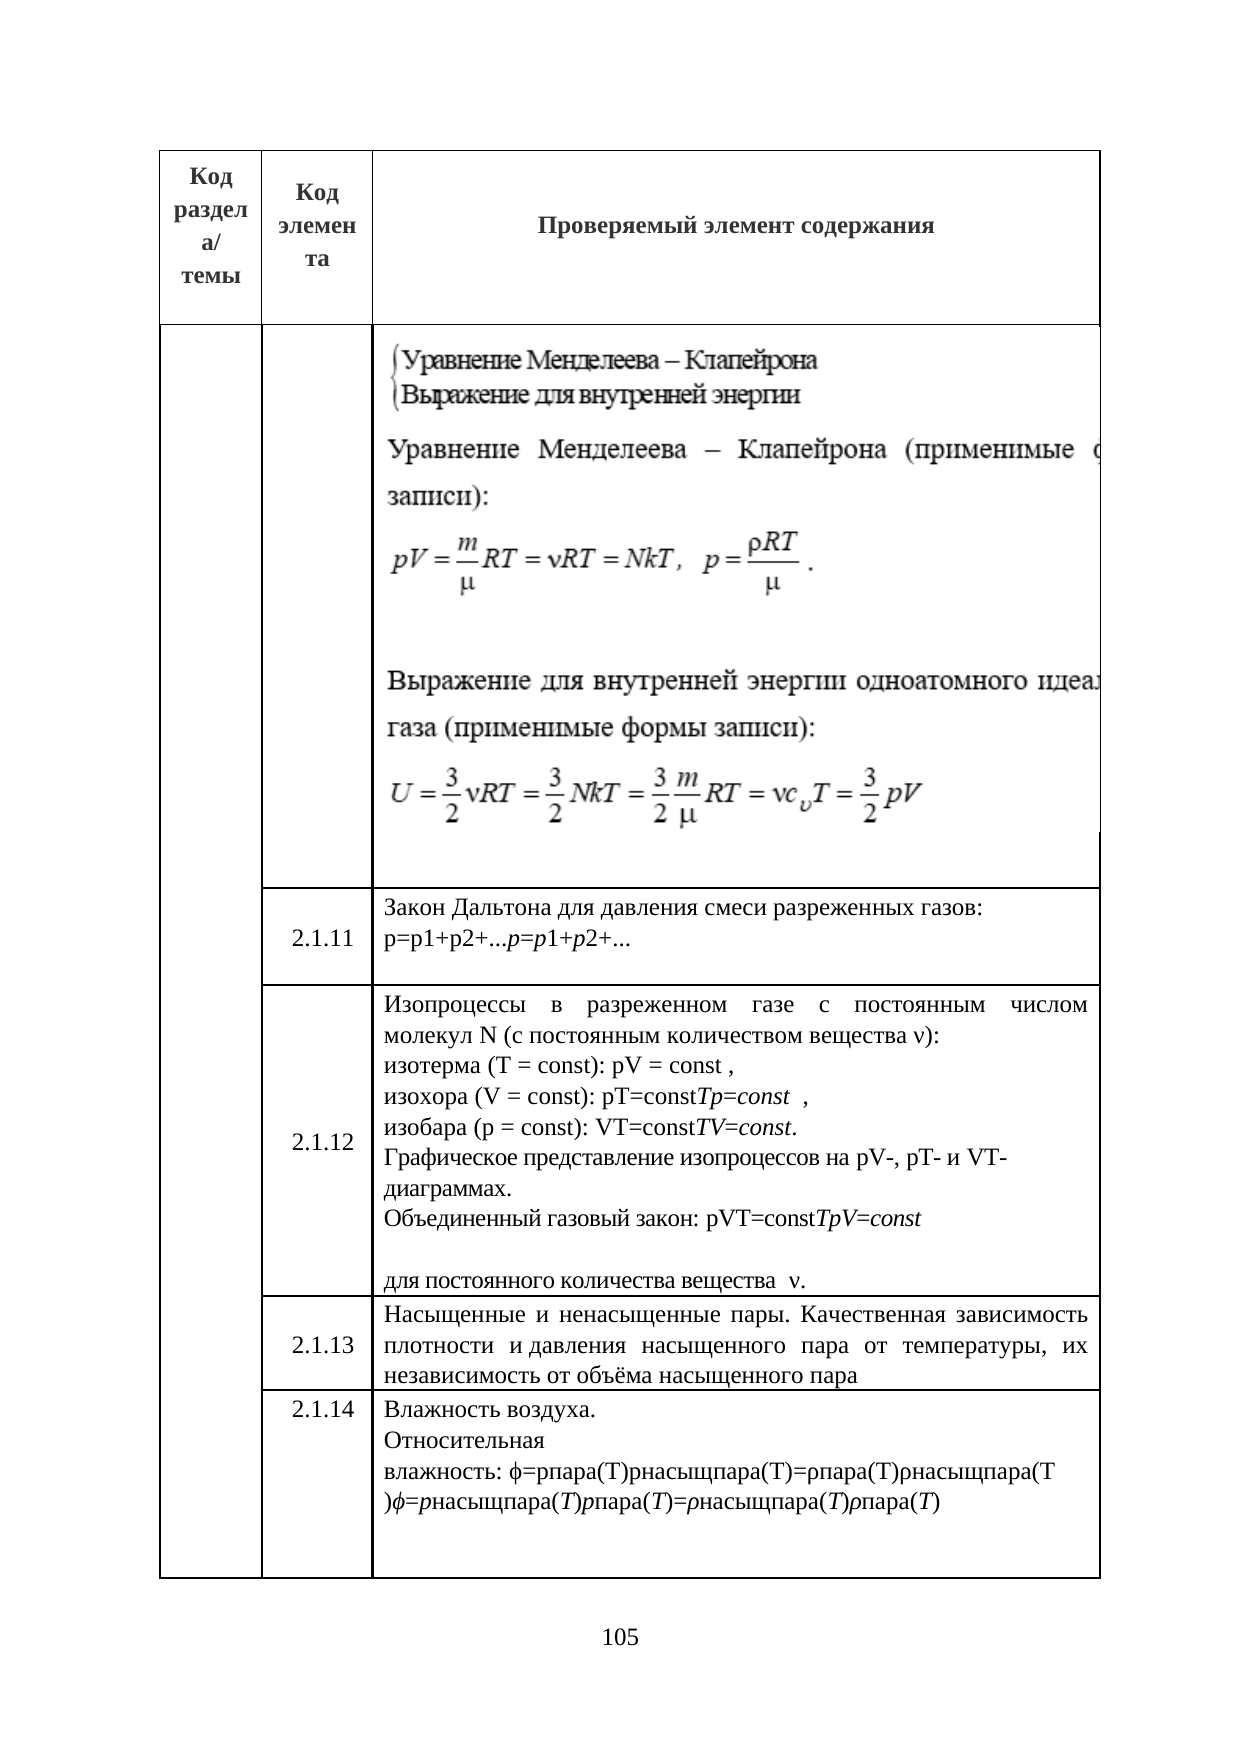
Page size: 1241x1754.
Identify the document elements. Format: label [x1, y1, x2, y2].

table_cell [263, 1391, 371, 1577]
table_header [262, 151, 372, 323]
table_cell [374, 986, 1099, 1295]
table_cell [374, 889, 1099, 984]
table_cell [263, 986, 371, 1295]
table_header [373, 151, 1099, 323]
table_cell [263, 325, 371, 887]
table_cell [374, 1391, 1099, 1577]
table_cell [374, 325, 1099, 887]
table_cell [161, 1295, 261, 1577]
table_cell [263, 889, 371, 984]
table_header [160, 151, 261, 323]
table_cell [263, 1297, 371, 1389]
picture [383, 327, 1100, 832]
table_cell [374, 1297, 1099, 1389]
